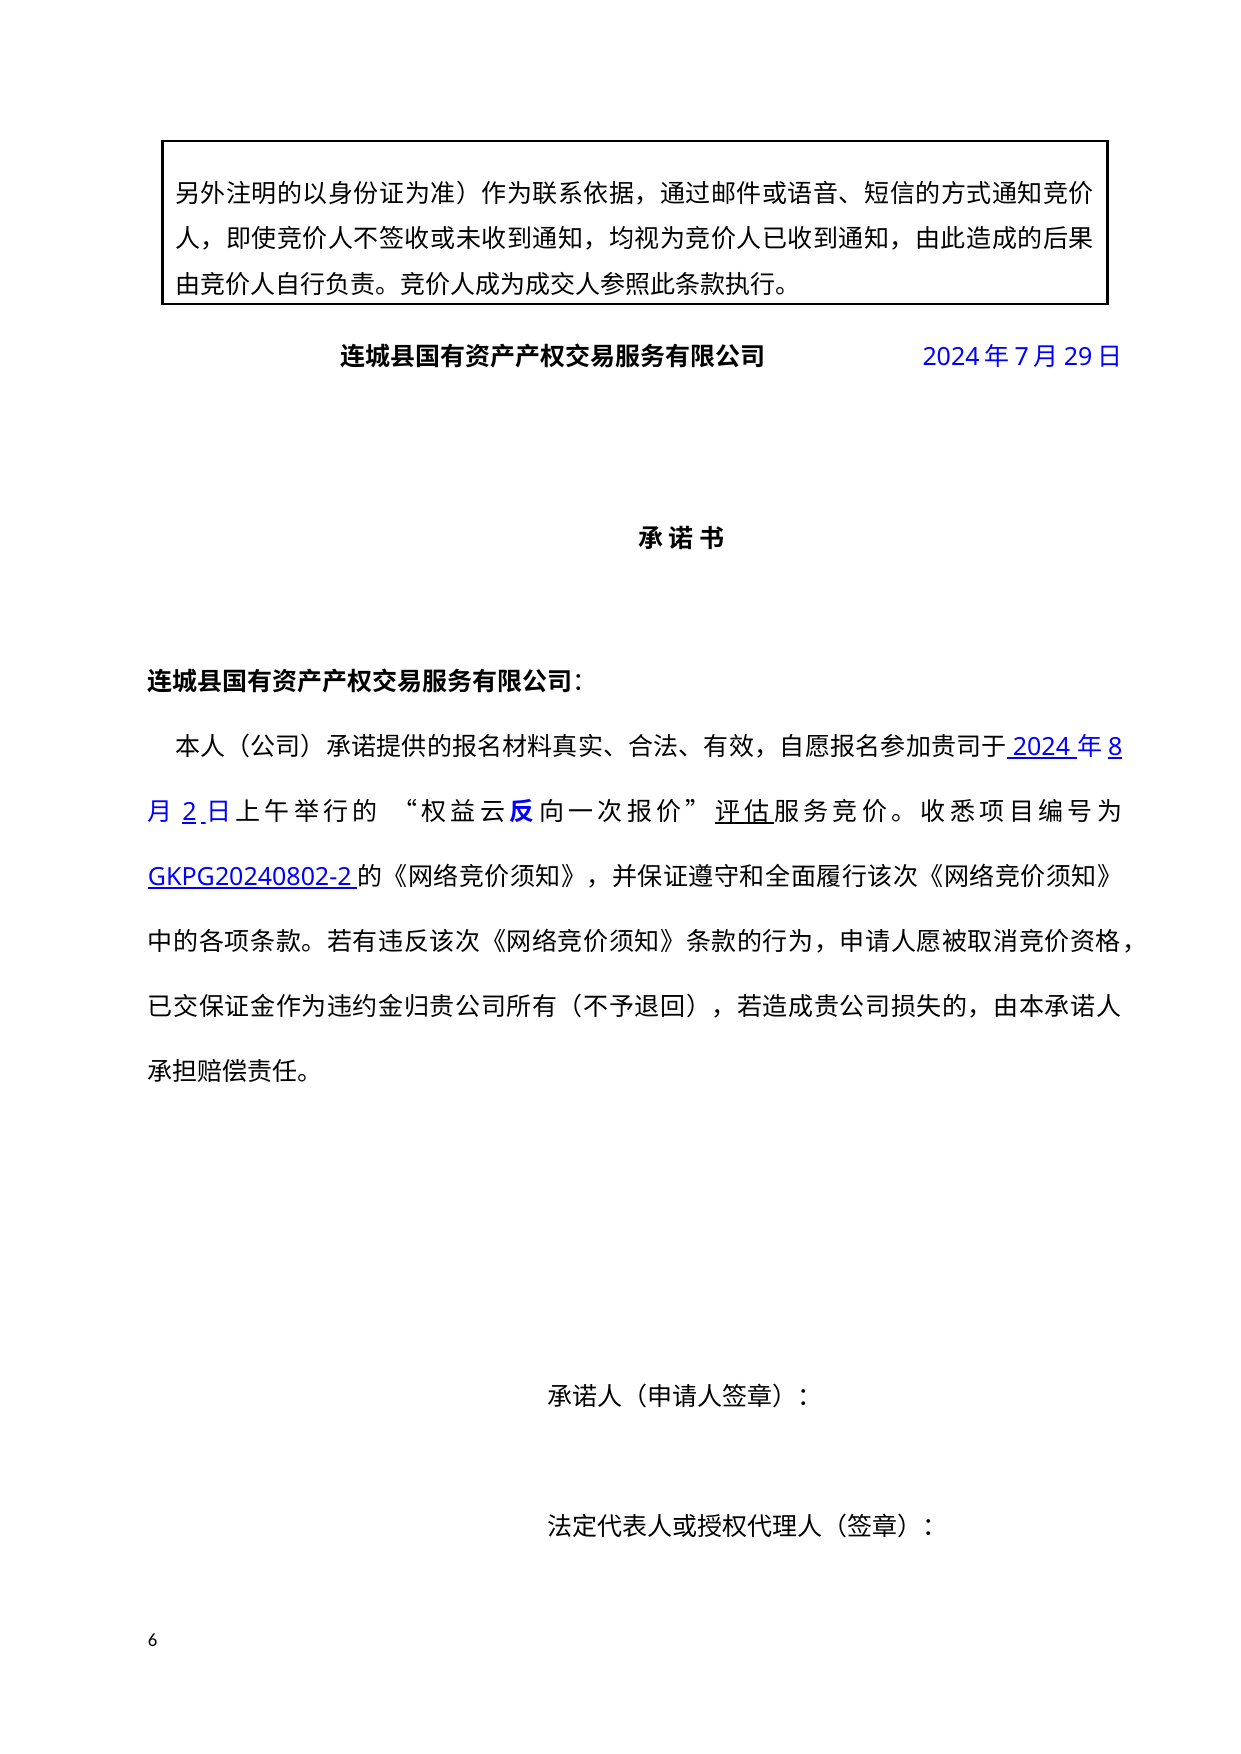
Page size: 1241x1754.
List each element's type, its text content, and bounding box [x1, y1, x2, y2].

text 法定代表人或授权代理人（签章）： [148, 1492, 1122, 1557]
text 连城县国有资产产权交易服务有限公司 2024年7月29日 [148, 328, 1122, 374]
text 承 诺 书 [148, 504, 1122, 569]
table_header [164, 142, 1106, 303]
text 承诺人（申请人签章）： [148, 1362, 1122, 1427]
text 连城县国有资产产权交易服务有限公司： [148, 647, 1122, 712]
text 本人（公司）承诺提供的报名材料真实、合法、有效，自愿报名参加贵司于 2024 年 8月2日上午举行的 “权益云反向一次报价”评估服务竞价。收悉项目编号为GKPG20240802-2的《网络竞价须知》，并保证遵守和全面履行该次《网络竞价须知》中的各项条款。若有违反该次《网络竞价须知》条款的行为，申请人愿被取消竞价资格，已交保证金作为违约金归贵公司所有（不予退回），若造成贵公司损失的，由本承诺人承担赔偿责任。 [148, 712, 1122, 1102]
